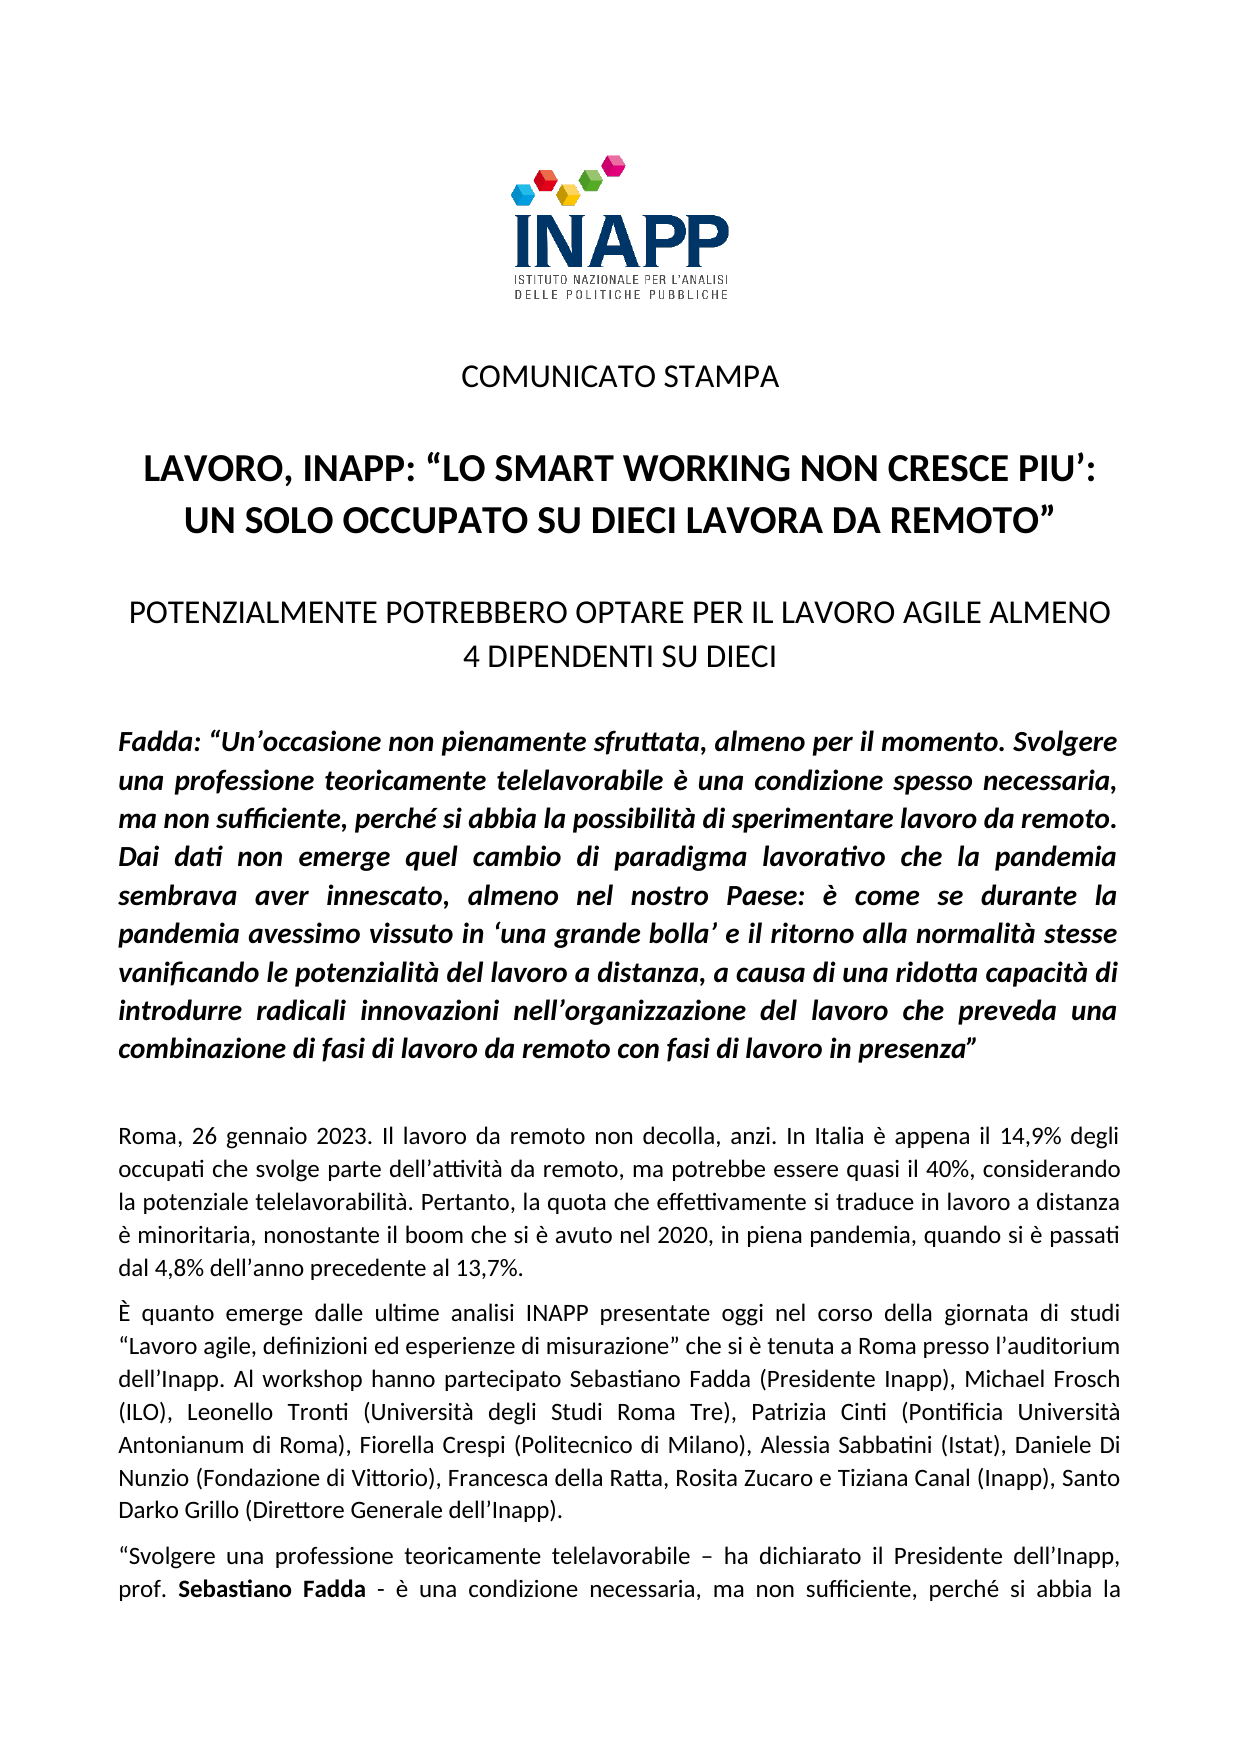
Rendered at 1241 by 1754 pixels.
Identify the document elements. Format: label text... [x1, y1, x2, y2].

text POTENZIALMENTE POTREBBERO OPTARE PER IL LAVORO AGILE ALMENO 4 DIPENDENTI SU DIECI [118, 591, 1122, 676]
picture [501, 147, 739, 309]
text Fadda: “Un’occasione non pienamente sfruttata, almeno per il momento. Svolgere una professione teoricamente telelavorabile è una condizione spesso necessaria, ma non sufficiente, perché si abbia la possibilità di sperimentare lavoro da remoto. Dai dati non emerge quel cambio di paradigma lavorativo che la pandemia sembrava aver innescato, almeno nel nostro Paese: è come se durante la pandemia avessimo vissuto in ‘una grande bolla’ e il ritorno alla normalità stesse vanificando le potenzialità del lavoro a distanza, a causa di una ridotta capacità di introdurre radicali innovazioni nell’organizzazione del lavoro che preveda una combinazione di fasi di lavoro da remoto con fasi di lavoro in presenza” [118, 723, 1122, 1066]
text comunicato stampa [118, 355, 1122, 396]
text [118, 1540, 1122, 1603]
text LAVORO, Inapp: “lo SMART WORKING NON CRESCE PIU’: un solo occupato su dieci lavora da remoto” [118, 443, 1122, 543]
text Roma, 26 gennaio 2023. Il lavoro da remoto non decolla, anzi. In Italia è appena il 14,9% degli occupati che svolge parte dell’attività da remoto, ma potrebbe essere quasi il 40%, considerando la potenziale telelavorabilità. Pertanto, la quota che effettivamente si traduce in lavoro a distanza è minoritaria, nonostante il boom che si è avuto nel 2020, in piena pandemia, quando si è passati dal 4,8% dell’anno precedente al 13,7%. [118, 1120, 1122, 1282]
text È quanto emerge dalle ultime analisi INAPP presentate oggi nel corso della giornata di studi “Lavoro agile, definizioni ed esperienze di misurazione” che si è tenuta a Roma presso l’auditorium dell’Inapp. Al workshop hanno partecipato Sebastiano Fadda (Presidente Inapp), Michael Frosch (ILO), Leonello Tronti (Università degli Studi Roma Tre), Patrizia Cinti (Pontificia Università Antonianum di Roma), Fiorella Crespi (Politecnico di Milano), Alessia Sabbatini (Istat), Daniele Di Nunzio (Fondazione di Vittorio), Francesca della Ratta, Rosita Zucaro e Tiziana Canal (Inapp), Santo Darko Grillo (Direttore Generale dell’Inapp). [118, 1297, 1122, 1525]
